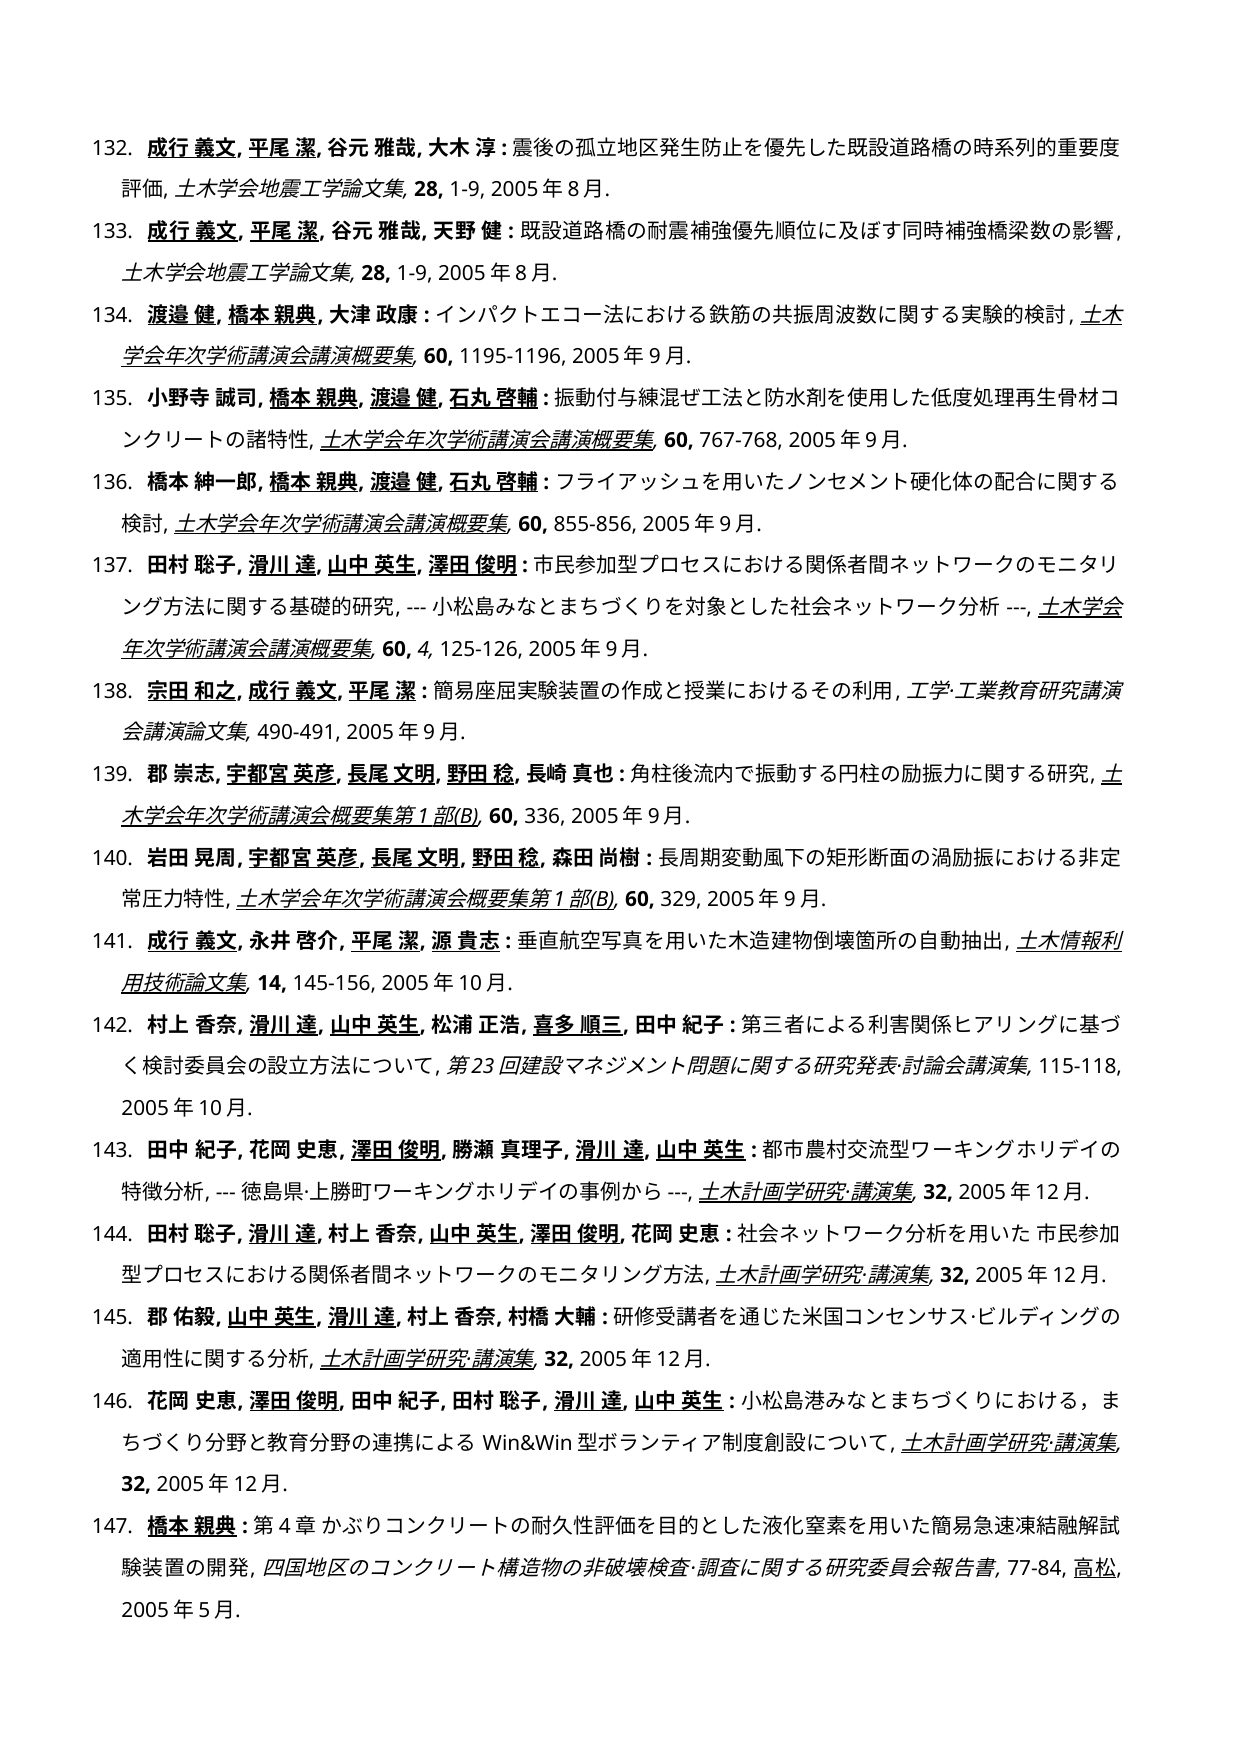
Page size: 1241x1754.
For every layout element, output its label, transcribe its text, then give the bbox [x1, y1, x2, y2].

list 田村 聡子, 滑川 達, 村上 香奈, 山中 英生, 澤田 俊明, 花岡 史恵 : 社会ネットワーク分析を用いた 市民参加型プロセスにおける関係者間ネットワークのモニタリング方法, 土木計画学研究·講演集, 32, 2005年12月. [92, 1211, 1122, 1295]
list 成行 義文, 永井 啓介, 平尾 潔, 源 貴志 : 垂直航空写真を用いた木造建物倒壊箇所の自動抽出, 土木情報利用技術論文集, 14, 145-156, 2005年10月. [92, 919, 1122, 1002]
list 橋本 親典 : 第4章 かぶりコンクリートの耐久性評価を目的とした液化窒素を用いた簡易急速凍結融解試験装置の開発, 四国地区のコンクリート構造物の非破壊検査·調査に関する研究委員会報告書, 77-84, 高松, 2005年5月. [92, 1503, 1122, 1629]
list 村上 香奈, 滑川 達, 山中 英生, 松浦 正浩, 喜多 順三, 田中 紀子 : 第三者による利害関係ヒアリングに基づく検討委員会の設立方法について, 第23回建設マネジメント問題に関する研究発表·討論会講演集, 115-118, 2005年10月. [92, 1002, 1122, 1128]
list 小野寺 誠司, 橋本 親典, 渡邉 健, 石丸 啓輔 : 振動付与練混ぜ工法と防水剤を使用した低度処理再生骨材コンクリートの諸特性, 土木学会年次学術講演会講演概要集, 60, 767-768, 2005年9月. [92, 376, 1122, 459]
list 橋本 紳一郎, 橋本 親典, 渡邉 健, 石丸 啓輔 : フライアッシュを用いたノンセメント硬化体の配合に関する検討, 土木学会年次学術講演会講演概要集, 60, 855-856, 2005年9月. [92, 459, 1122, 543]
list 渡邉 健, 橋本 親典, 大津 政康 : インパクトエコー法における鉄筋の共振周波数に関する実験的検討, 土木学会年次学術講演会講演概要集, 60, 1195-1196, 2005年9月. [92, 292, 1122, 376]
list 成行 義文, 平尾 潔, 谷元 雅哉, 大木 淳 : 震後の孤立地区発生防止を優先した既設道路橋の時系列的重要度評価, 土木学会地震工学論文集, 28, 1-9, 2005年8月. [92, 125, 1122, 209]
list 花岡 史恵, 澤田 俊明, 田中 紀子, 田村 聡子, 滑川 達, 山中 英生 : 小松島港みなとまちづくりにおける，まちづくり分野と教育分野の連携による Win&Win型ボランティア制度創設について, 土木計画学研究·講演集, 32, 2005年12月. [92, 1378, 1122, 1503]
list 宗田 和之, 成行 義文, 平尾 潔 : 簡易座屈実験装置の作成と授業におけるその利用, 工学·工業教育研究講演会講演論文集, 490-491, 2005年9月. [92, 668, 1122, 752]
list 郡 崇志, 宇都宮 英彦, 長尾 文明, 野田 稔, 長崎 真也 : 角柱後流内で振動する円柱の励振力に関する研究, 土木学会年次学術講演会概要集第1部(B), 60, 336, 2005年9月. [92, 752, 1122, 835]
list 田中 紀子, 花岡 史恵, 澤田 俊明, 勝瀬 真理子, 滑川 達, 山中 英生 : 都市農村交流型ワーキングホリデイの特徴分析, --- 徳島県·上勝町ワーキングホリデイの事例から ---, 土木計画学研究·講演集, 32, 2005年12月. [92, 1128, 1122, 1211]
list 成行 義文, 平尾 潔, 谷元 雅哉, 天野 健 : 既設道路橋の耐震補強優先順位に及ぼす同時補強橋梁数の影響, 土木学会地震工学論文集, 28, 1-9, 2005年8月. [92, 209, 1122, 292]
list 田村 聡子, 滑川 達, 山中 英生, 澤田 俊明 : 市民参加型プロセスにおける関係者間ネットワークのモニタリング方法に関する基礎的研究, --- 小松島みなとまちづくりを対象とした社会ネットワーク分析 ---, 土木学会年次学術講演会講演概要集, 60, 4, 125-126, 2005年9月. [92, 543, 1122, 668]
list 郡 佑毅, 山中 英生, 滑川 達, 村上 香奈, 村橋 大輔 : 研修受講者を通じた米国コンセンサス·ビルディングの適用性に関する分析, 土木計画学研究·講演集, 32, 2005年12月. [92, 1295, 1122, 1378]
list 岩田 晃周, 宇都宮 英彦, 長尾 文明, 野田 稔, 森田 尚樹 : 長周期変動風下の矩形断面の渦励振における非定常圧力特性, 土木学会年次学術講演会概要集第1部(B), 60, 329, 2005年9月. [92, 835, 1122, 919]
